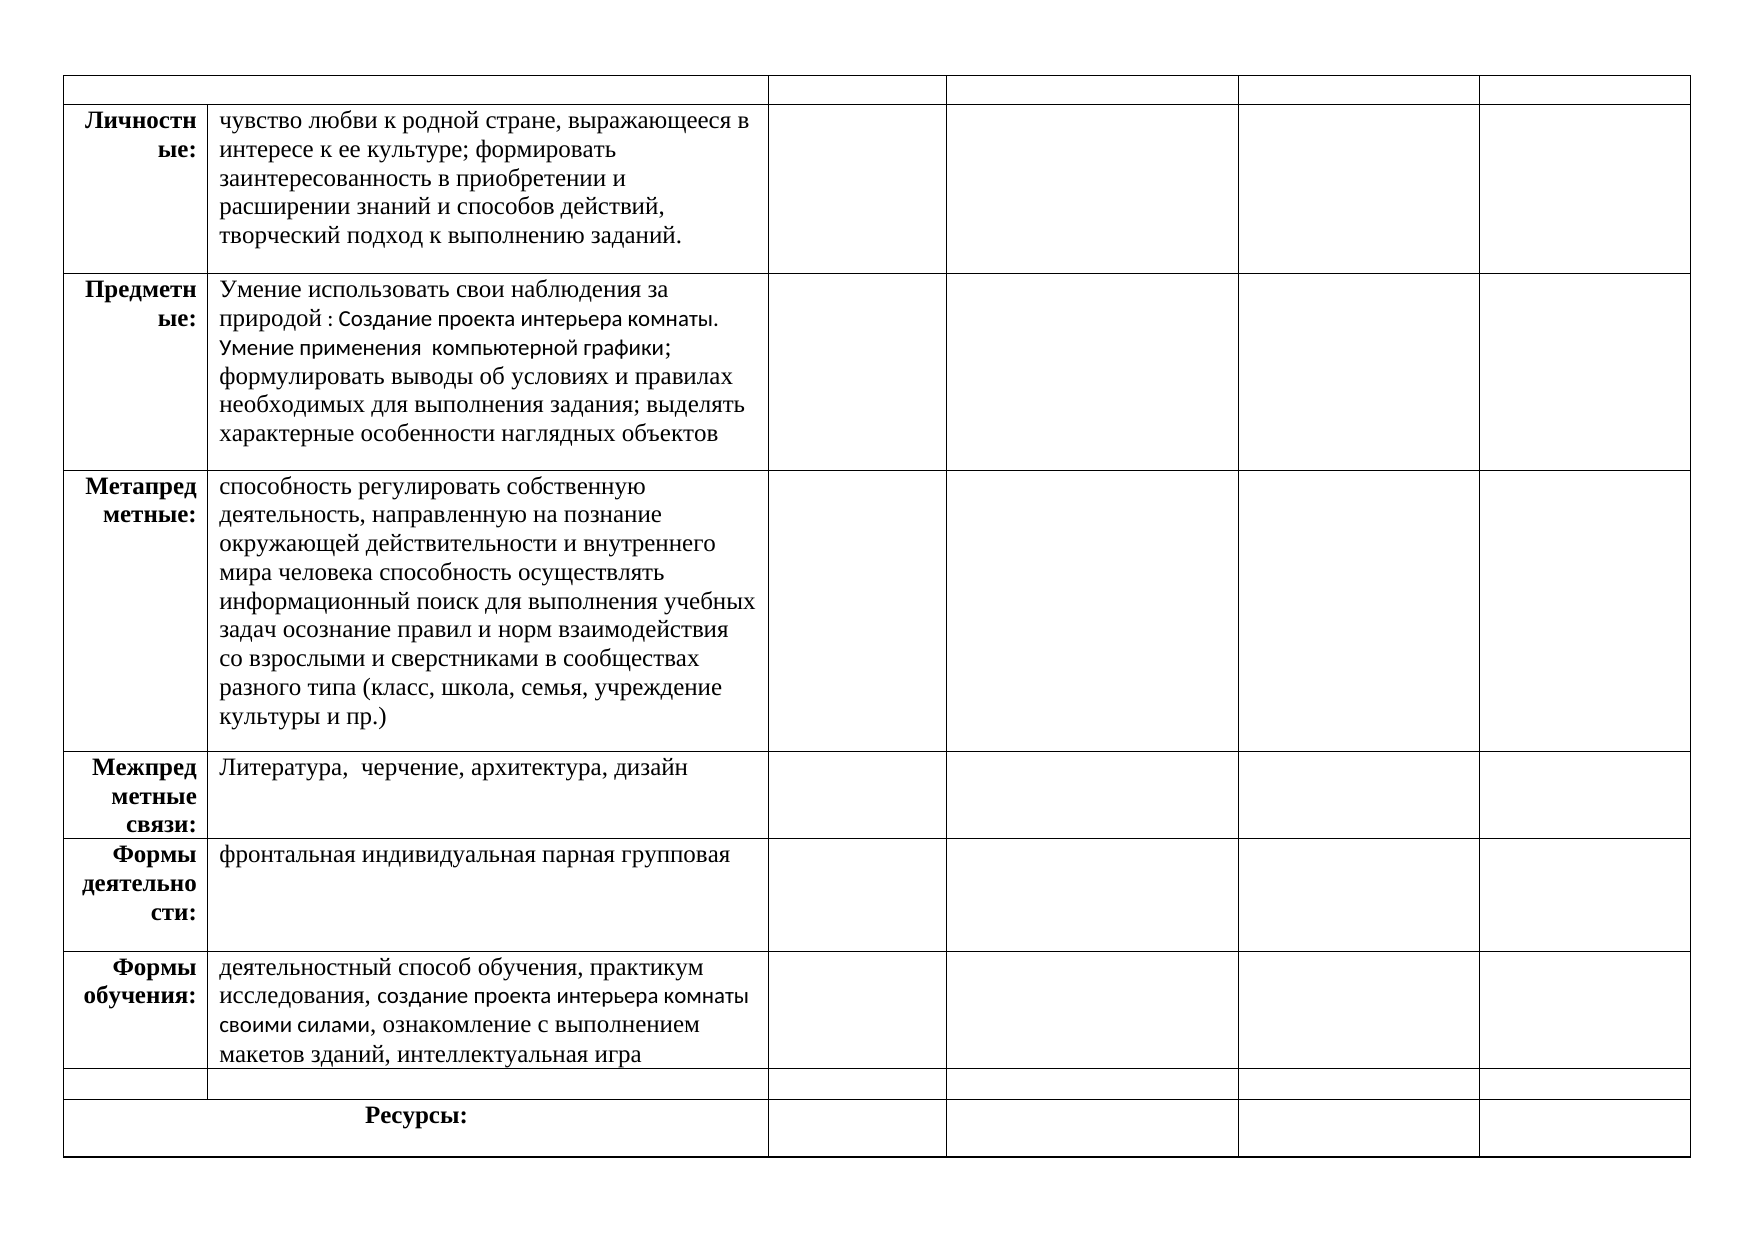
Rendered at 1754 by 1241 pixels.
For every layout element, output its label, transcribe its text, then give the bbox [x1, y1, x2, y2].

table_cell [947, 274, 1238, 470]
table_cell деятельностный способ обучения, практикум исследования, создание проекта интерьера комнаты своими силами, ознакомление с выполнением макетов зданий, интеллектуальная игра [208, 952, 768, 1067]
table_cell [947, 76, 1238, 104]
table_cell [947, 471, 1238, 751]
table_cell [947, 952, 1238, 1067]
table_cell [769, 752, 946, 838]
table_cell Литература, черчение, архитектура, дизайн [208, 752, 768, 838]
table_cell [1480, 105, 1690, 273]
table_cell [1480, 752, 1690, 838]
table_cell [208, 1069, 768, 1099]
table_cell Предметные: [64, 274, 207, 470]
table_cell [769, 839, 946, 951]
table_cell [769, 471, 946, 751]
table_cell Метапредметные: [64, 471, 207, 751]
table_cell [947, 105, 1238, 273]
table_cell фронтальная индивидуальная парная групповая [208, 839, 768, 951]
table_cell [1239, 1069, 1479, 1099]
table_cell [1480, 1100, 1690, 1156]
table_cell [769, 1100, 946, 1156]
table_cell [1480, 952, 1690, 1067]
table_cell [64, 76, 768, 104]
table_cell Формы деятельности: [64, 839, 207, 951]
table_cell [769, 952, 946, 1067]
table_cell [64, 1069, 207, 1099]
table_cell [1480, 76, 1690, 104]
table_cell [769, 1069, 946, 1099]
table_cell чувство любви к родной стране, выражающееся в интересе к ее культуре; формировать заинтересованность в приобретении и расширении знаний и способов действий, творческий подход к выполнению заданий. [208, 105, 768, 273]
table_cell [1239, 274, 1479, 470]
table_cell Межпредметные связи: [64, 752, 207, 838]
table_cell [1239, 105, 1479, 273]
table_cell [769, 274, 946, 470]
table_cell [947, 839, 1238, 951]
table_cell способность регулировать собственную деятельность, направленную на познание окружающей действительности и внутреннего мира человека способность осуществлять информационный поиск для выполнения учебных задач осознание правил и норм взаимодействия со взрослыми и сверстниками в сообществах разного типа (класс, школа, семья, учреждение культуры и пр.) [208, 471, 768, 751]
table_cell [1239, 76, 1479, 104]
table_cell [1239, 952, 1479, 1067]
table_cell Ресурсы: [64, 1100, 768, 1156]
table_cell [1480, 274, 1690, 470]
table_cell [769, 105, 946, 273]
table_cell [1480, 839, 1690, 951]
table_cell Личностные: [64, 105, 207, 273]
table_cell [947, 1100, 1238, 1156]
table_cell Формы обучения: [64, 952, 207, 1067]
table_cell [947, 1069, 1238, 1099]
table_cell [947, 752, 1238, 838]
table_cell [769, 76, 946, 104]
table_cell [1480, 471, 1690, 751]
table_cell [1239, 839, 1479, 951]
table_cell Умение использовать свои наблюдения за природой : Создание проекта интерьера комнаты. Умение применения компьютерной графики; формулировать выводы об условиях и правилах необходимых для выполнения задания; выделять характерные особенности наглядных объектов [208, 274, 768, 470]
table_cell [1239, 752, 1479, 838]
table_cell [1239, 471, 1479, 751]
table_cell [1480, 1069, 1690, 1099]
table_cell [1239, 1100, 1479, 1156]
